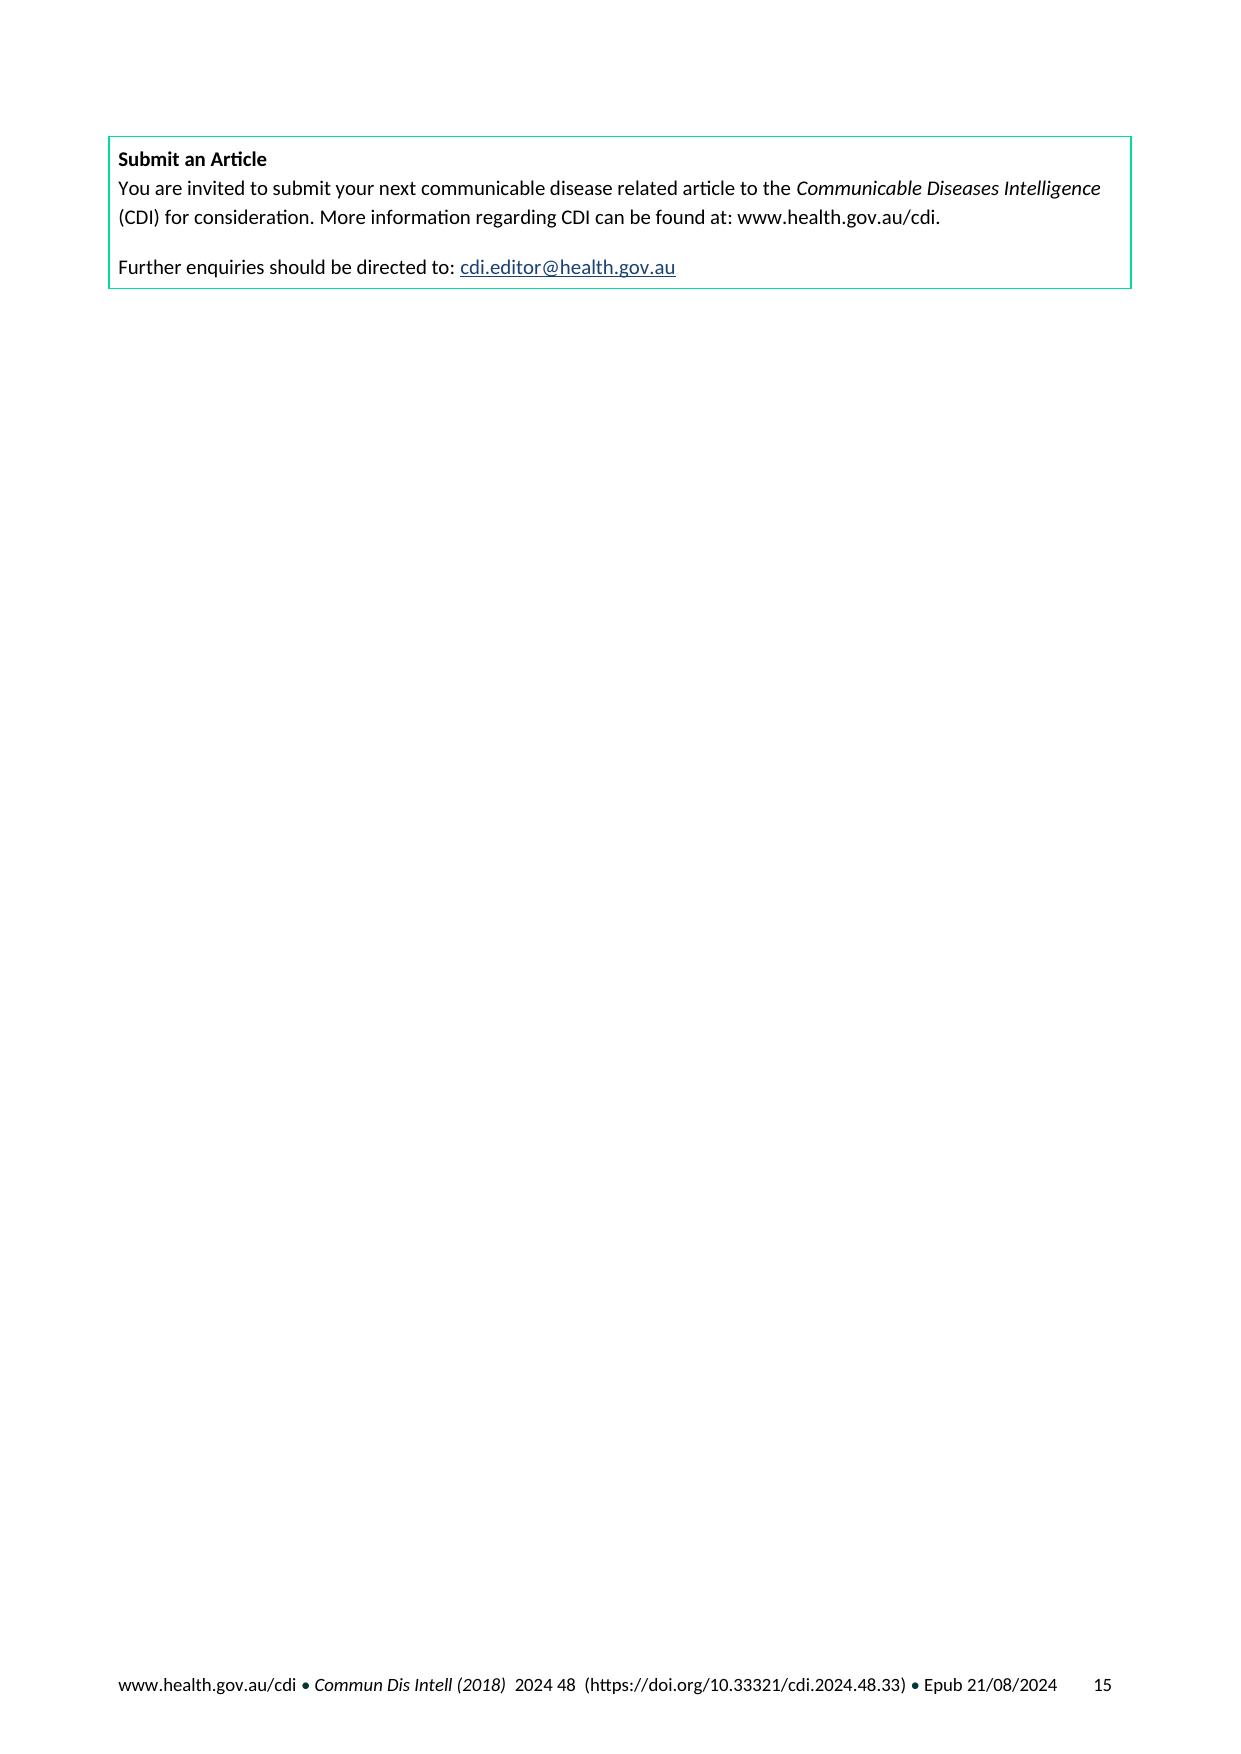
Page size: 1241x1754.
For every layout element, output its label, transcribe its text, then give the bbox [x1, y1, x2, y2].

text You are invited to submit your next communicable disease related article to the Communicable Diseases Intelligence (CDI) for consideration. More information regarding CDI can be found at: www.health.gov.au/cdi. [110, 165, 1130, 229]
subtitle Submit an Article [110, 137, 1130, 165]
text Further enquiries should be directed to: cdi.editor@health.gov.au [110, 244, 1130, 288]
